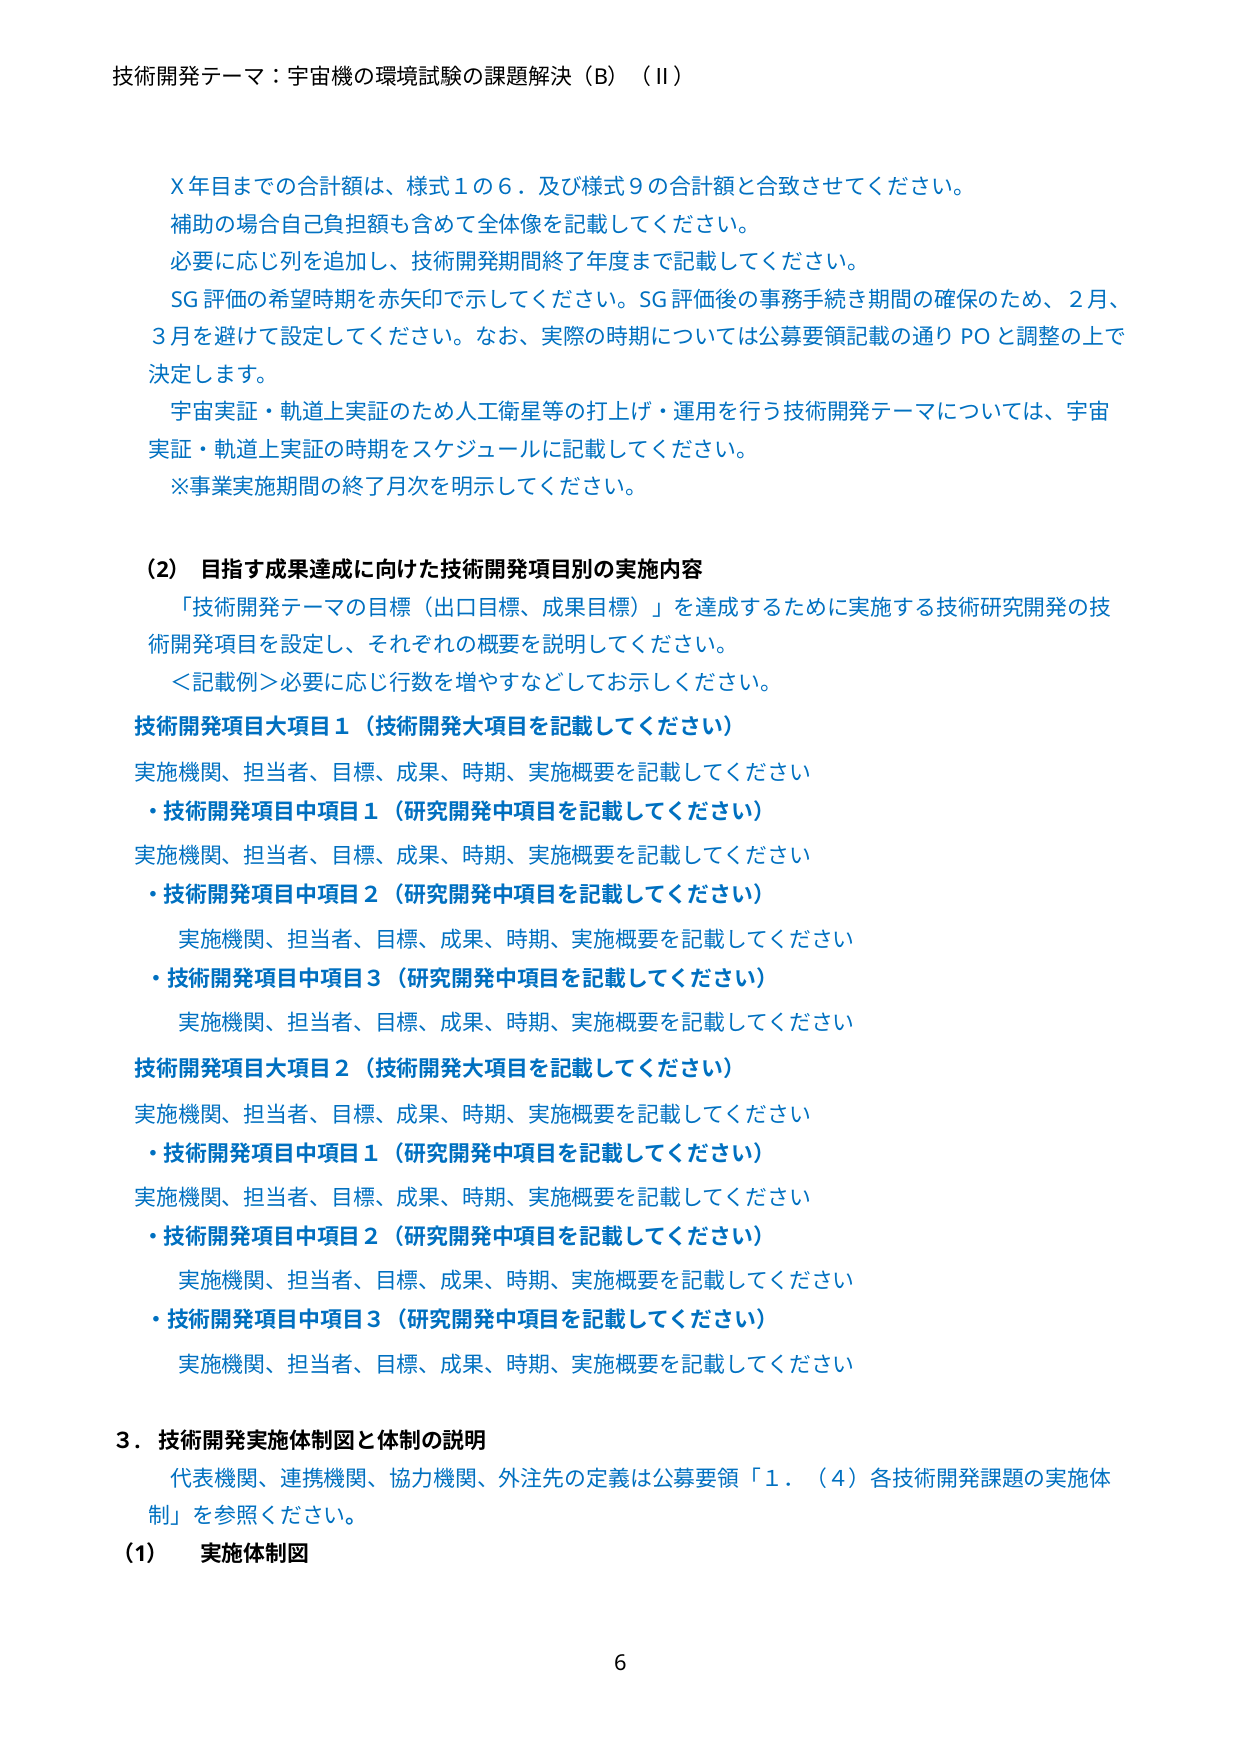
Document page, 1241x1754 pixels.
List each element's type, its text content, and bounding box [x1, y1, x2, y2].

text 実施機関、担当者、目標、成果、時期、実施概要を記載してください [112, 1252, 1128, 1298]
text 実施機関、担当者、目標、成果、時期、実施概要を記載してください [112, 1085, 1128, 1131]
text ・技術開発項目中項目２（研究開発中項目を記載してください） [112, 873, 1128, 910]
text 実施機関、担当者、目標、成果、時期、実施概要を記載してください [112, 910, 1128, 956]
text 「技術開発テーマの目標（出口目標、成果目標）」を達成するために実施する技術研究開発の技術開発項目を設定し、それぞれの概要を説明してください。 [149, 585, 1128, 660]
text ・技術開発項目中項目３（研究開発中項目を記載してください） [112, 1298, 1128, 1335]
text 代表機関、連携機関、協力機関、外注先の定義は公募要領「１．（４）各技術開発課題の実施体制」を参照ください。 [149, 1456, 1128, 1531]
text 実施機関、担当者、目標、成果、時期、実施概要を記載してください [112, 1169, 1128, 1214]
text ・技術開発項目中項目１（研究開発中項目を記載してください） [112, 1131, 1128, 1169]
text ・技術開発項目中項目３（研究開発中項目を記載してください） [112, 956, 1128, 994]
text X年目までの合計額は、様式１の６．及び様式９の合計額と合致させてください。 [149, 164, 1128, 202]
text 実施機関、担当者、目標、成果、時期、実施概要を記載してください [112, 994, 1128, 1039]
text ・技術開発項目中項目２（研究開発中項目を記載してください） [112, 1214, 1128, 1252]
text 実施機関、担当者、目標、成果、時期、実施概要を記載してください [112, 744, 1128, 789]
text 実施機関、担当者、目標、成果、時期、実施概要を記載してください [112, 827, 1128, 873]
text 宇宙実証・軌道上実証のため人工衛星等の打上げ・運用を行う技術開発テーマについては、宇宙実証・軌道上実証の時期をスケジュールに記載してください。 [149, 389, 1128, 464]
text SG評価の希望時期を赤矢印で示してください。SG評価後の事務手続き期間の確保のため、２月、３月を避けて設定してください。なお、実際の時期については公募要領記載の通りPOと調整の上で決定します。 [149, 277, 1128, 389]
text 技術開発実施体制図と体制の説明 [112, 1419, 1146, 1456]
text 実施機関、担当者、目標、成果、時期、実施概要を記載してください [112, 1335, 1128, 1381]
text 補助の場合自己負担額も含めて全体像を記載してください。 [149, 202, 1128, 239]
text ※事業実施期間の終了月次を明示してください。 [149, 464, 1128, 502]
text ＜記載例＞必要に応じ行数を増やすなどしてお示しください。 [149, 660, 1128, 698]
text 必要に応じ列を追加し、技術開発期間終了年度まで記載してください。 [149, 239, 1128, 277]
text 技術開発項目大項目２（技術開発大項目を記載してください） [112, 1039, 1128, 1085]
text 目指す成果達成に向けた技術開発項目別の実施内容 [134, 548, 1106, 585]
text 技術開発項目大項目１（技術開発大項目を記載してください） [112, 698, 1128, 744]
text ・技術開発項目中項目１（研究開発中項目を記載してください） [112, 789, 1128, 827]
list 実施体制図 [112, 1531, 1106, 1569]
